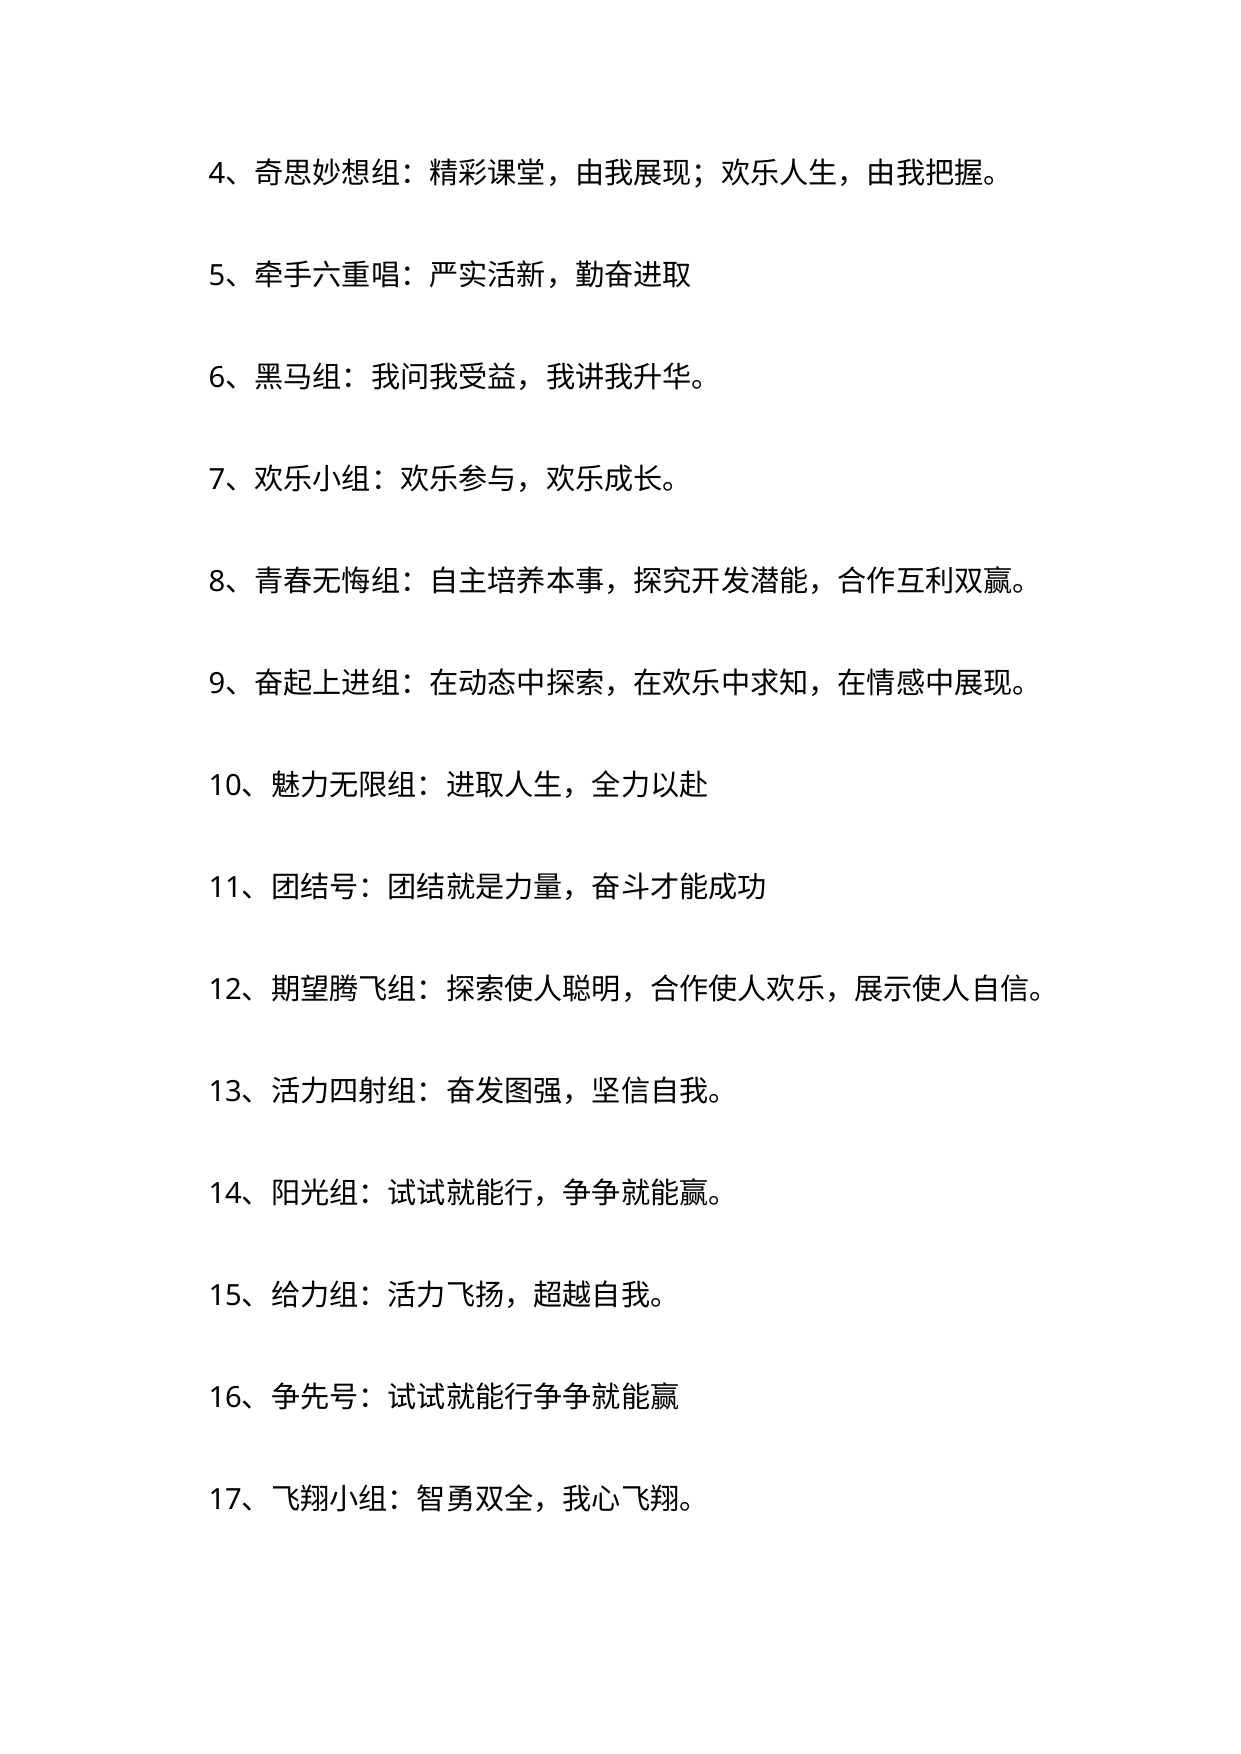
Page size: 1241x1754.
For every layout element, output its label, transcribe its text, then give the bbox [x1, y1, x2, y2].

text 10、魅力无限组：进取人生，全力以赴 [150, 762, 1090, 804]
text 11、团结号：团结就是力量，奋斗才能成功 [150, 864, 1090, 906]
text 7、欢乐小组：欢乐参与，欢乐成长。 [150, 456, 1090, 498]
text 4、奇思妙想组：精彩课堂，由我展现；欢乐人生，由我把握。 [150, 150, 1090, 192]
text 12、期望腾飞组：探索使人聪明，合作使人欢乐，展示使人自信。 [150, 966, 1090, 1008]
text 13、活力四射组：奋发图强，坚信自我。 [150, 1068, 1090, 1110]
text 5、牵手六重唱：严实活新，勤奋进取 [150, 252, 1090, 294]
text 15、给力组：活力飞扬，超越自我。 [150, 1272, 1090, 1314]
text 14、阳光组：试试就能行，争争就能赢。 [150, 1170, 1090, 1212]
text 17、飞翔小组：智勇双全，我心飞翔。 [150, 1476, 1090, 1518]
text 16、争先号：试试就能行争争就能赢 [150, 1374, 1090, 1416]
text 6、黑马组：我问我受益，我讲我升华。 [150, 354, 1090, 396]
text 9、奋起上进组：在动态中探索，在欢乐中求知，在情感中展现。 [150, 660, 1090, 702]
text 8、青春无悔组：自主培养本事，探究开发潜能，合作互利双赢。 [150, 558, 1090, 600]
